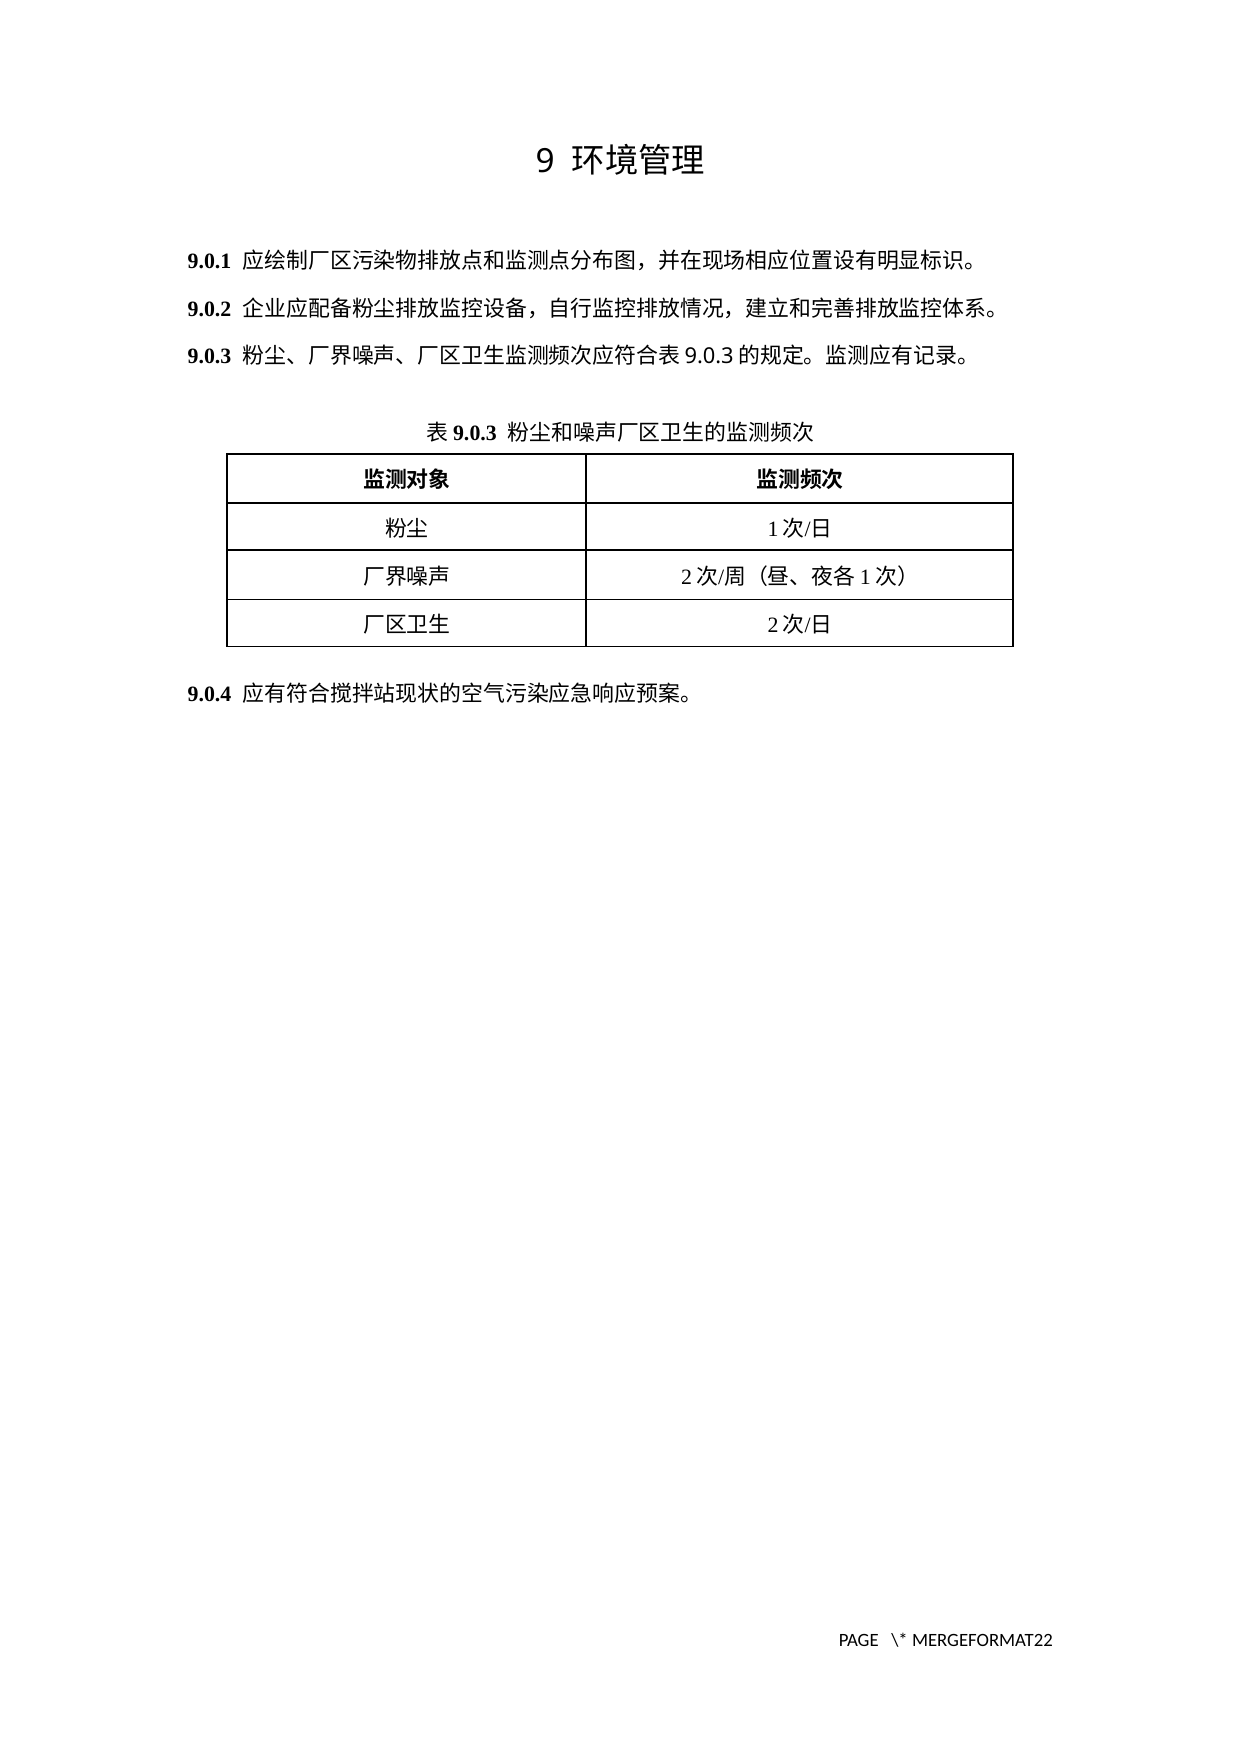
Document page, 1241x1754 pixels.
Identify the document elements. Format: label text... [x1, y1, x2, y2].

table_cell 1次/日 [587, 504, 1012, 549]
text 9.0.1 应绘制厂区污染物排放点和监测点分布图，并在现场相应位置设有明显标识。 [187, 243, 1053, 275]
table_header 监测对象 [228, 455, 585, 502]
table_header 监测频次 [587, 455, 1012, 502]
text 9.0.3 粉尘、厂界噪声、厂区卫生监测频次应符合表9.0.3的规定。监测应有记录。 [187, 338, 1053, 370]
table_cell 2次/周（昼、夜各1次） [587, 551, 1012, 598]
text 表9.0.3 粉尘和噪声厂区卫生的监测频次 [187, 415, 1053, 447]
text 9.0.2 企业应配备粉尘排放监控设备，自行监控排放情况，建立和完善排放监控体系。 [187, 291, 1053, 323]
table_cell 厂界噪声 [228, 551, 585, 598]
text 9 环境管理 [187, 125, 1053, 190]
table_cell 厂区卫生 [228, 600, 585, 646]
table_cell 2次/日 [587, 600, 1012, 646]
table_cell 粉尘 [228, 504, 585, 549]
text 9.0.4 应有符合搅拌站现状的空气污染应急响应预案。 [187, 676, 1053, 708]
